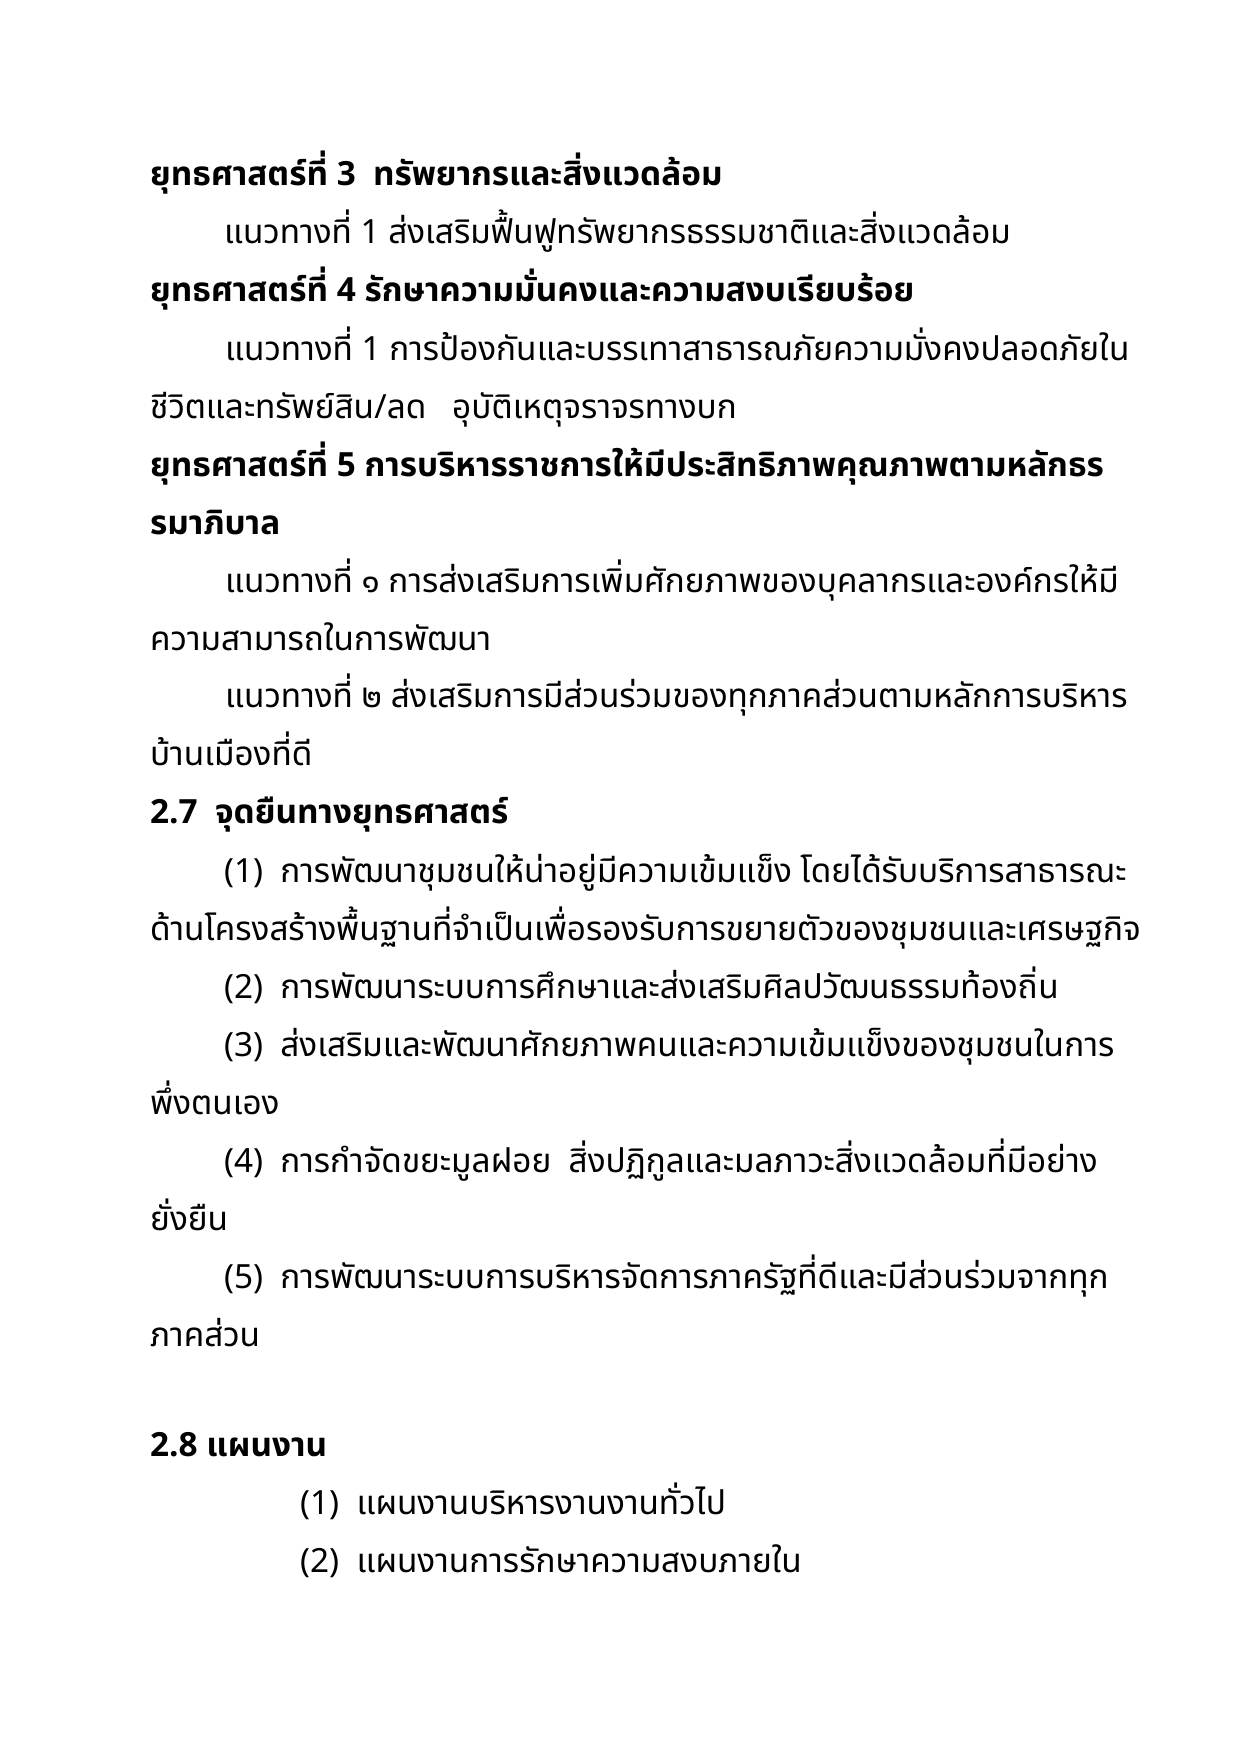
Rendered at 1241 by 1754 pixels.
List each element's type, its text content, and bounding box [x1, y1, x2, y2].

text (3) ส่งเสริมและพัฒนาศักยภาพคนและความเข้มแข็งของชุมชนในการพึ่งตนเอง [150, 1021, 1152, 1129]
text แนวทางที่ 1 ส่งเสริมฟื้นฟูทรัพยากรธรรมชาติและสิ่งแวดล้อม [150, 208, 1152, 259]
text แนวทางที่ ๒ ส่งเสริมการมีส่วนร่วมของทุกภาคส่วนตามหลักการบริหารบ้านเมืองที่ดี [150, 672, 1152, 781]
text แนวทางที่ 1 การป้องกันและบรรเทาสาธารณภัยความมั่งคงปลอดภัยในชีวิตและทรัพย์สิน/ลด อุบัติเหตุจราจรทางบก [150, 324, 1152, 433]
text ยุทธศาสตร์ที่ 3 ทรัพยากรและสิ่งแวดล้อม [150, 150, 1152, 201]
text แนวทางที่ ๑ การส่งเสริมการเพิ่มศักยภาพของบุคลากรและองค์กรให้มีความสามารถในการพัฒนา [150, 557, 1152, 665]
text (4) การกำจัดขยะมูลฝอย สิ่งปฏิกูลและมลภาวะสิ่งแวดล้อมที่มีอย่างยั่งยืน [150, 1137, 1152, 1245]
text (2) แผนงานการรักษาความสงบภายใน [150, 1537, 1152, 1588]
text (1) แผนงานบริหารงานงานทั่วไป [150, 1479, 1152, 1530]
text 2.7 จุดยืนทางยุทธศาสตร์ [150, 788, 1152, 839]
text (5) การพัฒนาระบบการบริหารจัดการภาครัฐที่ดีและมีส่วนร่วมจากทุกภาคส่วน [150, 1253, 1152, 1361]
text (2) การพัฒนาระบบการศึกษาและส่งเสริมศิลปวัฒนธรรมท้องถิ่น [150, 962, 1152, 1013]
text ยุทธศาสตร์ที่ 4 รักษาความมั่นคงและความสงบเรียบร้อย [150, 266, 1152, 317]
text 2.8 แผนงาน [150, 1421, 1152, 1472]
text (1) การพัฒนาชุมชนให้น่าอยู่มีความเข้มแข็ง โดยได้รับบริการสาธารณะด้านโครงสร้างพื้นฐานที่จำเป็นเพื่อรองรับการขยายตัวของชุมชนและเศรษฐกิจ [150, 846, 1152, 955]
text ยุทธศาสตร์ที่ 5 การบริหารราชการให้มีประสิทธิภาพคุณภาพตามหลักธรรมาภิบาล [150, 441, 1152, 549]
